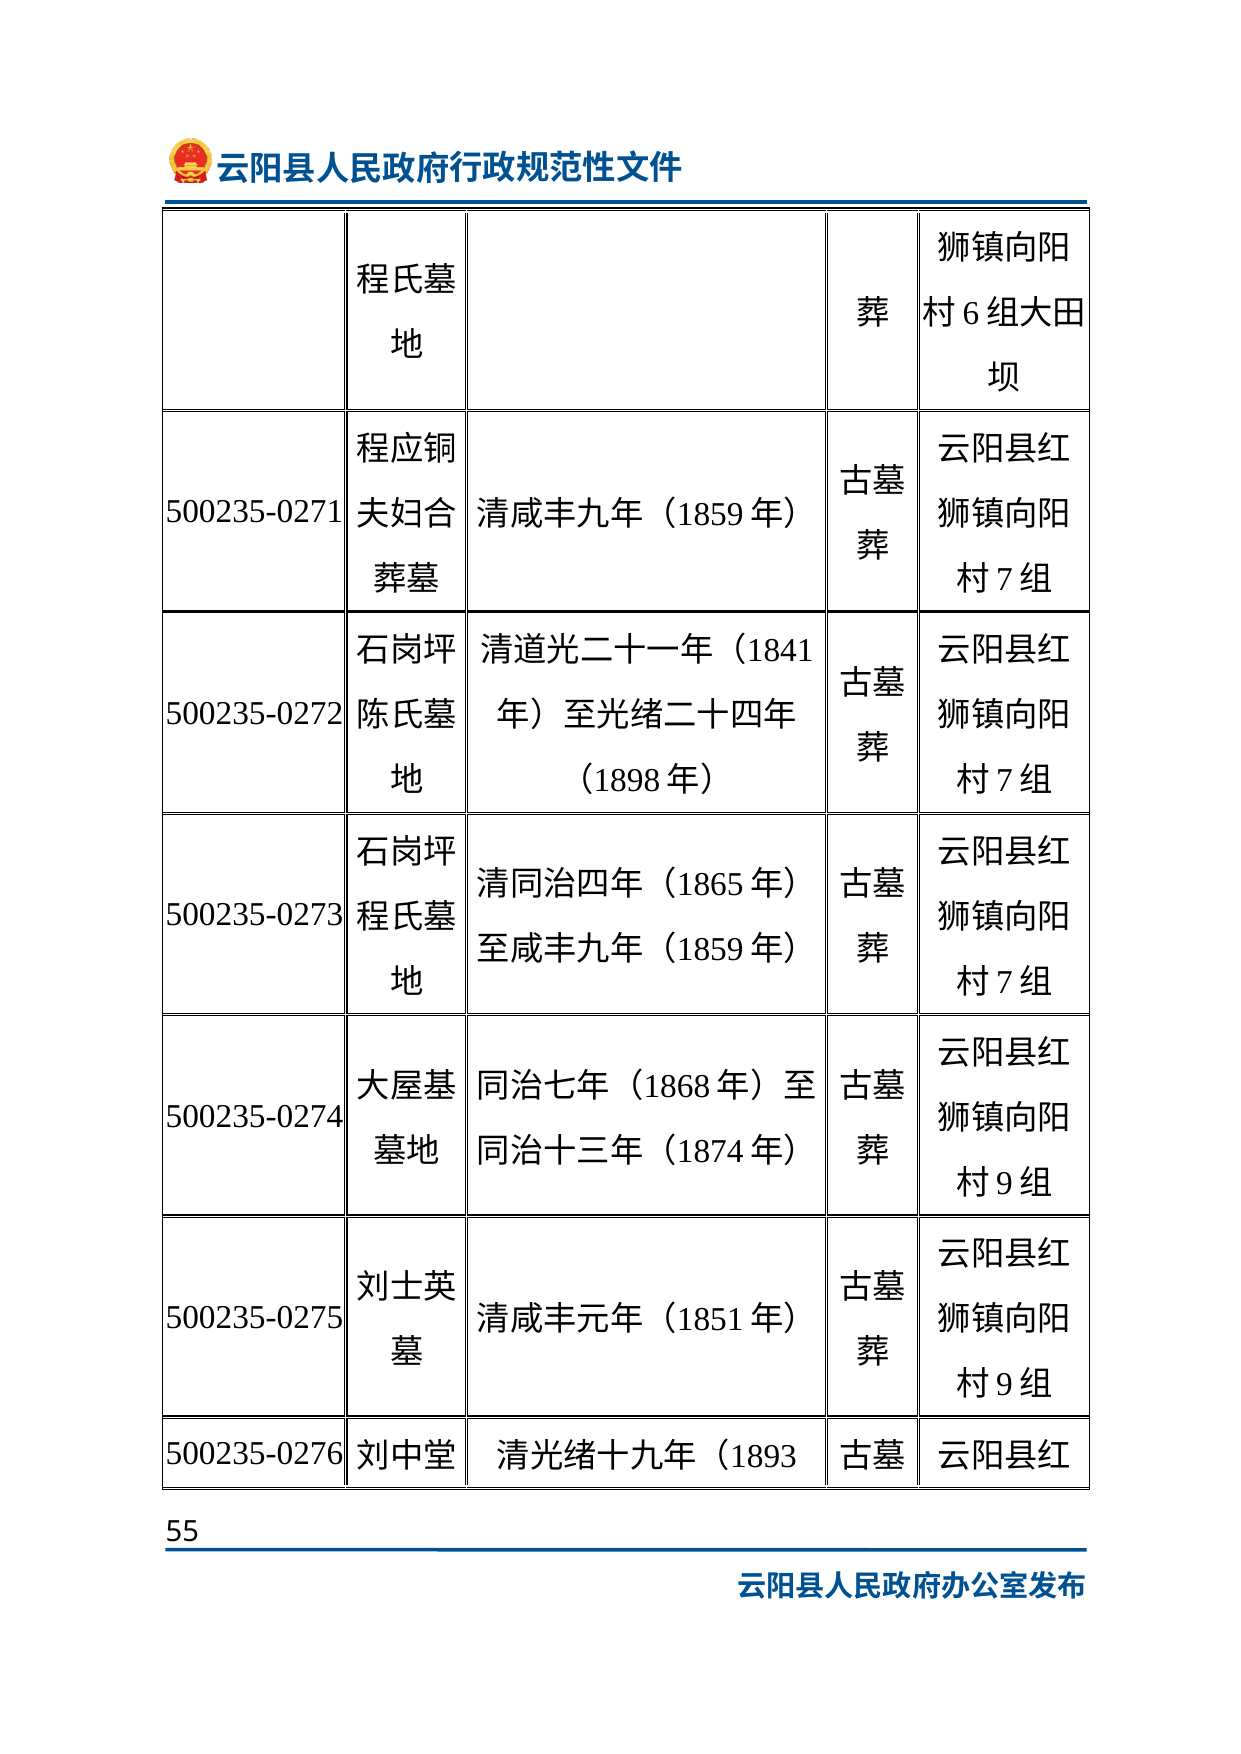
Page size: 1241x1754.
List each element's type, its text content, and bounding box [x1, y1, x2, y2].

table_cell 500235-0275 [163, 1218, 344, 1415]
table_cell 石岗坪程氏墓地 [348, 815, 465, 1013]
table_cell 石岗坪陈氏墓地 [348, 613, 465, 811]
table_cell 大田坝程氏墓地 [346, 211, 467, 409]
table_cell 云阳县红狮镇向阳村9组 [920, 1016, 1089, 1214]
table_cell 清咸丰元年（1851年） [468, 1218, 825, 1415]
table_cell 古墓葬 [828, 412, 917, 610]
table_cell 古墓葬 [826, 1419, 918, 1487]
table_cell 古墓葬 [828, 613, 917, 811]
table_cell 云阳县红狮镇向阳村9组 [919, 1419, 1089, 1487]
table_cell 云阳县红狮镇向阳村7组 [920, 613, 1089, 811]
table_cell 同治七年（1868年）至同治十三年（1874年） [468, 1016, 825, 1214]
table_cell 古墓葬 [828, 1016, 917, 1214]
table_cell 云阳县红狮镇向阳村7组 [920, 412, 1089, 610]
table_cell 500235-0271 [163, 412, 344, 610]
table_cell 云阳县红狮镇向阳村9组 [920, 1218, 1089, 1415]
table_cell 清光绪十九年（1893年） [467, 1419, 826, 1487]
table_cell 清 [467, 211, 826, 409]
table_cell 500235-0273 [163, 815, 344, 1013]
table_cell 清道光二十一年（1841年）至光绪二十四年（1898年） [468, 613, 825, 811]
table_cell 古墓葬 [828, 1218, 917, 1415]
table_cell 清同治四年（1865年）至咸丰九年（1859年） [468, 815, 825, 1013]
table_cell 古墓葬 [828, 815, 917, 1013]
table_cell 刘士英墓 [348, 1218, 465, 1415]
table_cell 云阳县红狮镇向阳村7组 [920, 815, 1089, 1013]
table_cell 程应铜夫妇合葬墓 [348, 412, 465, 610]
table_cell 500235-0274 [163, 1016, 344, 1214]
table_cell 刘中堂夫妇合葬墓 [346, 1419, 467, 1487]
table_cell 大屋基墓地 [348, 1016, 465, 1214]
table_cell 古墓葬 [826, 211, 918, 409]
table_cell 500235-0276 [163, 1415, 346, 1487]
picture [165, 136, 216, 187]
table_cell 清咸丰九年（1859年） [468, 412, 825, 610]
table_cell 500235-0272 [163, 613, 344, 811]
table_cell 云阳县红狮镇向阳村6组大田坝 [919, 211, 1089, 409]
table_cell 500235-0270 [163, 209, 346, 409]
